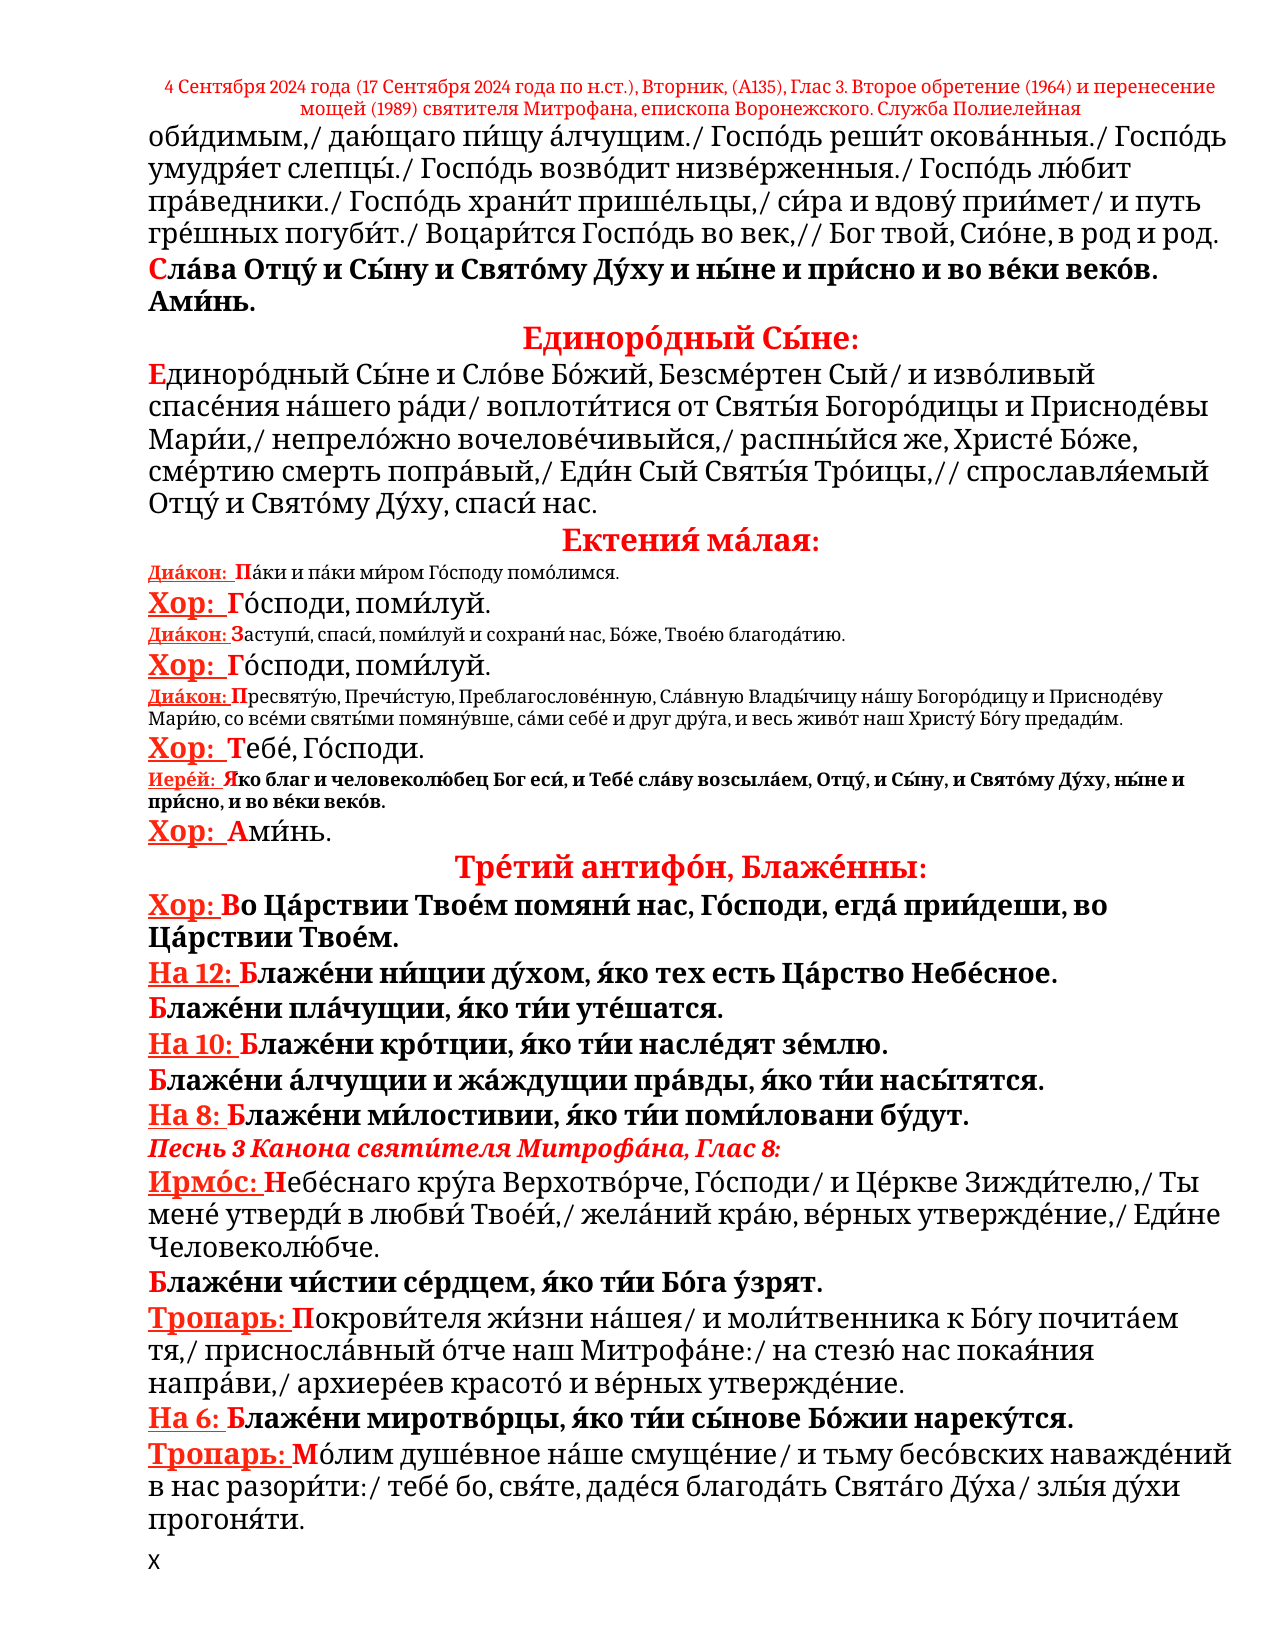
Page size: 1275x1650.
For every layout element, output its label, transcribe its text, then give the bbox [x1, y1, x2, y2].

text Ектения́ ма́лая: [148, 384, 1233, 421]
text Иере́й: Я́ко Твоя́ держа́ва, и Твое́ есть Ца́рство, и си́ла, и сла́ва, Отца́ и Сы́на и Свята́го Ду́ха, ны́не и при́сно и во ве́ки веко́в. [148, 629, 1233, 675]
text Единоро́дный Сы́не: [148, 1146, 1233, 1182]
text Благослови́, душе́ моя́, Го́спода,/ и вся вну́тренняя моя́/ и́мя свя́тое Его́.// Благослове́н еси́, Го́споди. [148, 318, 1233, 382]
text Хор: Го́споди, поми́луй. [148, 449, 1233, 482]
text Диа́кон: Заступи́, спаси́, поми́луй и сохрани́ нас, Бо́же, Твое́ю благода́тию. [148, 1447, 1233, 1471]
text Хор: Го́споди, поми́луй. [148, 510, 1233, 544]
text Единоро́дный Сы́не и Сло́ве Бо́жий, Безсме́ртен Сый/ и изво́ливый спасе́ния на́шего ра́ди/ воплоти́тися от Святы́я Богоро́дицы и Присноде́вы Мари́и,/ непрело́жно вочелове́чивыйся,/ распны́йся же, Христе́ Бо́же, сме́ртию смерть попра́вый,/ Еди́н Сый Святы́я Тро́ицы,// спрославля́емый Отцу́ и Свято́му Ду́ху, спаси́ нас. [148, 1184, 1233, 1346]
text Хор: Го́споди, поми́луй. [148, 1473, 1233, 1507]
text Диа́кон: Па́ки и па́ки ми́ром Го́споду помо́лимся. [148, 423, 1233, 447]
text Второ́й антифо́н, псало́м 145: [148, 712, 1233, 748]
text Хор: Хвали́, душе́ моя́, Го́спода./ Восхвалю́ Го́спода в животе́ мое́м,/ пою́ Бо́гу моему́, до́ндеже есмь./ Не наде́йтеся на кня́зи, на сы́ны челове́ческия,/ в ни́хже несть спасе́ния./ Изы́дет дух eго́/ и возврати́тся в зе́млю свою́./ В той день поги́бнут вся помышле́ния eго́./ Блаже́н, eму́же Бог Иа́ковль Помо́щник его́,/ упова́ние eго́ на Го́спода Бо́га своего́,/ сотво́ршаго не́бо и зе́млю,/ мо́ре и вся, я́же в них,/ храня́щаго и́стину в век,/ творя́щаго суд оби́димым,/ даю́щаго пи́щу а́лчущим./ Госпо́дь реши́т окова́нныя./ Госпо́дь умудря́ет слепцы́./ Госпо́дь возво́дит низве́рженныя./ Госпо́дь лю́бит пра́ведники./ Госпо́дь храни́т прише́льцы,/ си́ра и вдову́ прии́мет/ и путь гре́шных погуби́т./ Воцари́тся Госпо́дь во век,// Бог твой, Сио́не, в род и род. [148, 750, 1233, 1076]
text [148, 121, 1233, 316]
text Хор: Ами́нь. [148, 677, 1233, 710]
text Ектения́ ма́лая: [148, 1348, 1233, 1384]
text Диа́кон: Па́ки и па́ки ми́ром Го́споду помо́лимся. [148, 1386, 1233, 1410]
text Хор: Го́споди, поми́луй. [148, 1412, 1233, 1445]
text Хор: Тебе́, Го́споди. [148, 593, 1233, 627]
text Сла́ва Отцу́ и Сы́ну и Свято́му Ду́ху и ны́не и при́сно и во ве́ки веко́в. Ами́нь. [148, 1078, 1233, 1143]
text Диа́кон: Заступи́, спаси́, поми́луй и сохрани́ нас, Бо́же, Твое́ю благода́тию. [148, 484, 1233, 508]
text Диа́кон: Пресвяту́ю, Пречи́стую, Преблагослове́нную, Сла́вную Влады́чицу на́шу Богоро́дицу и Присноде́ву Мари́ю, со все́ми святы́ми помяну́вше, са́ми себе́ и друг дру́га, и весь живо́т наш Христу́ Бо́гу предади́м. [148, 546, 1233, 591]
